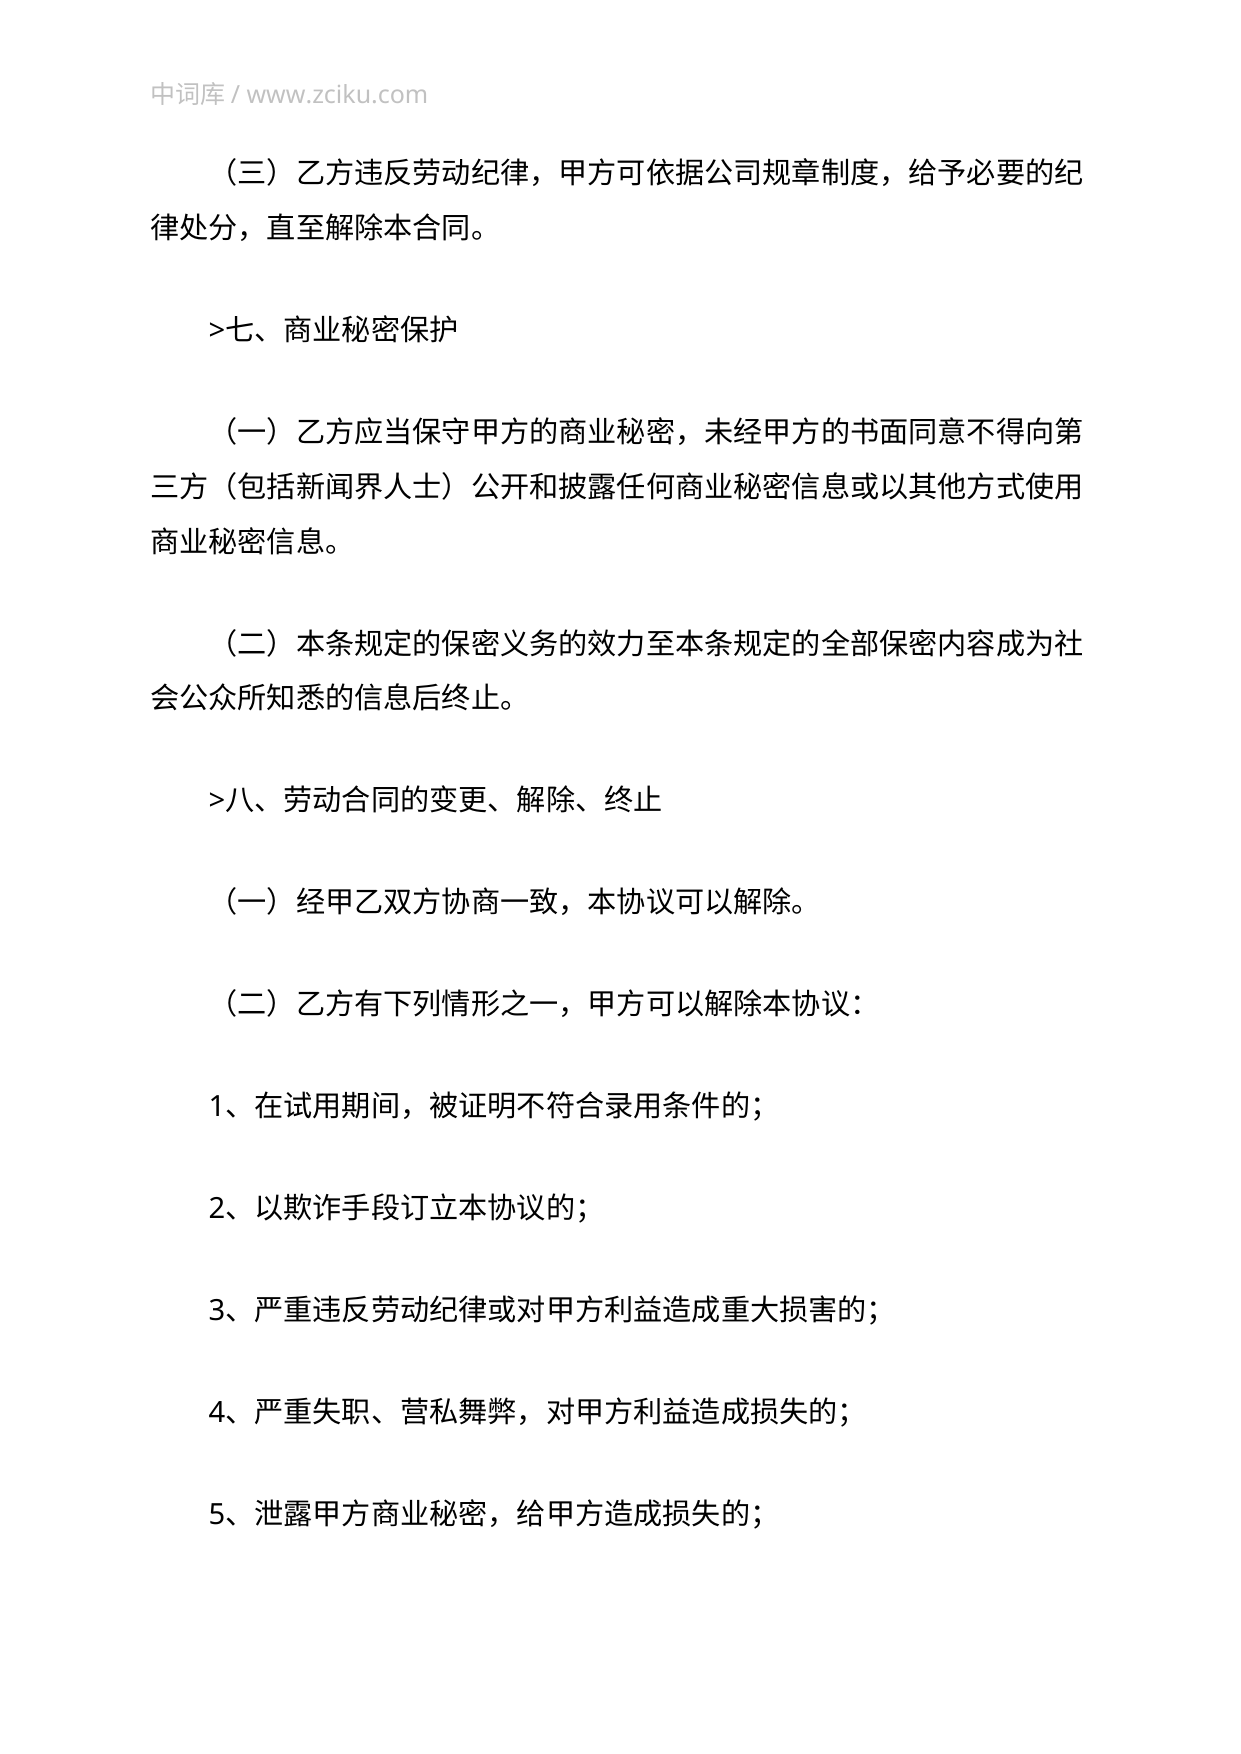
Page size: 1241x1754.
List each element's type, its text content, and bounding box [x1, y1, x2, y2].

text >七、商业秘密保护 [150, 307, 1090, 349]
text 1、在试用期间，被证明不符合录用条件的； [150, 1082, 1090, 1125]
text 5、泄露甲方商业秘密，给甲方造成损失的； [150, 1490, 1090, 1533]
text 2、以欺诈手段订立本协议的； [150, 1184, 1090, 1227]
text （一）经甲乙双方协商一致，本协议可以解除。 [150, 879, 1090, 921]
text 3、严重违反劳动纪律或对甲方利益造成重大损害的； [150, 1286, 1090, 1329]
text >八、劳动合同的变更、解除、终止 [150, 777, 1090, 819]
text （二）本条规定的保密义务的效力至本条规定的全部保密内容成为社会公众所知悉的信息后终止。 [150, 620, 1090, 717]
text （二）乙方有下列情形之一，甲方可以解除本协议： [150, 981, 1090, 1023]
text 4、严重失职、营私舞弊，对甲方利益造成损失的； [150, 1388, 1090, 1431]
text （一）乙方应当保守甲方的商业秘密，未经甲方的书面同意不得向第三方（包括新闻界人士）公开和披露任何商业秘密信息或以其他方式使用商业秘密信息。 [150, 409, 1090, 561]
text （三）乙方违反劳动纪律，甲方可依据公司规章制度，给予必要的纪律处分，直至解除本合同。 [150, 150, 1090, 247]
